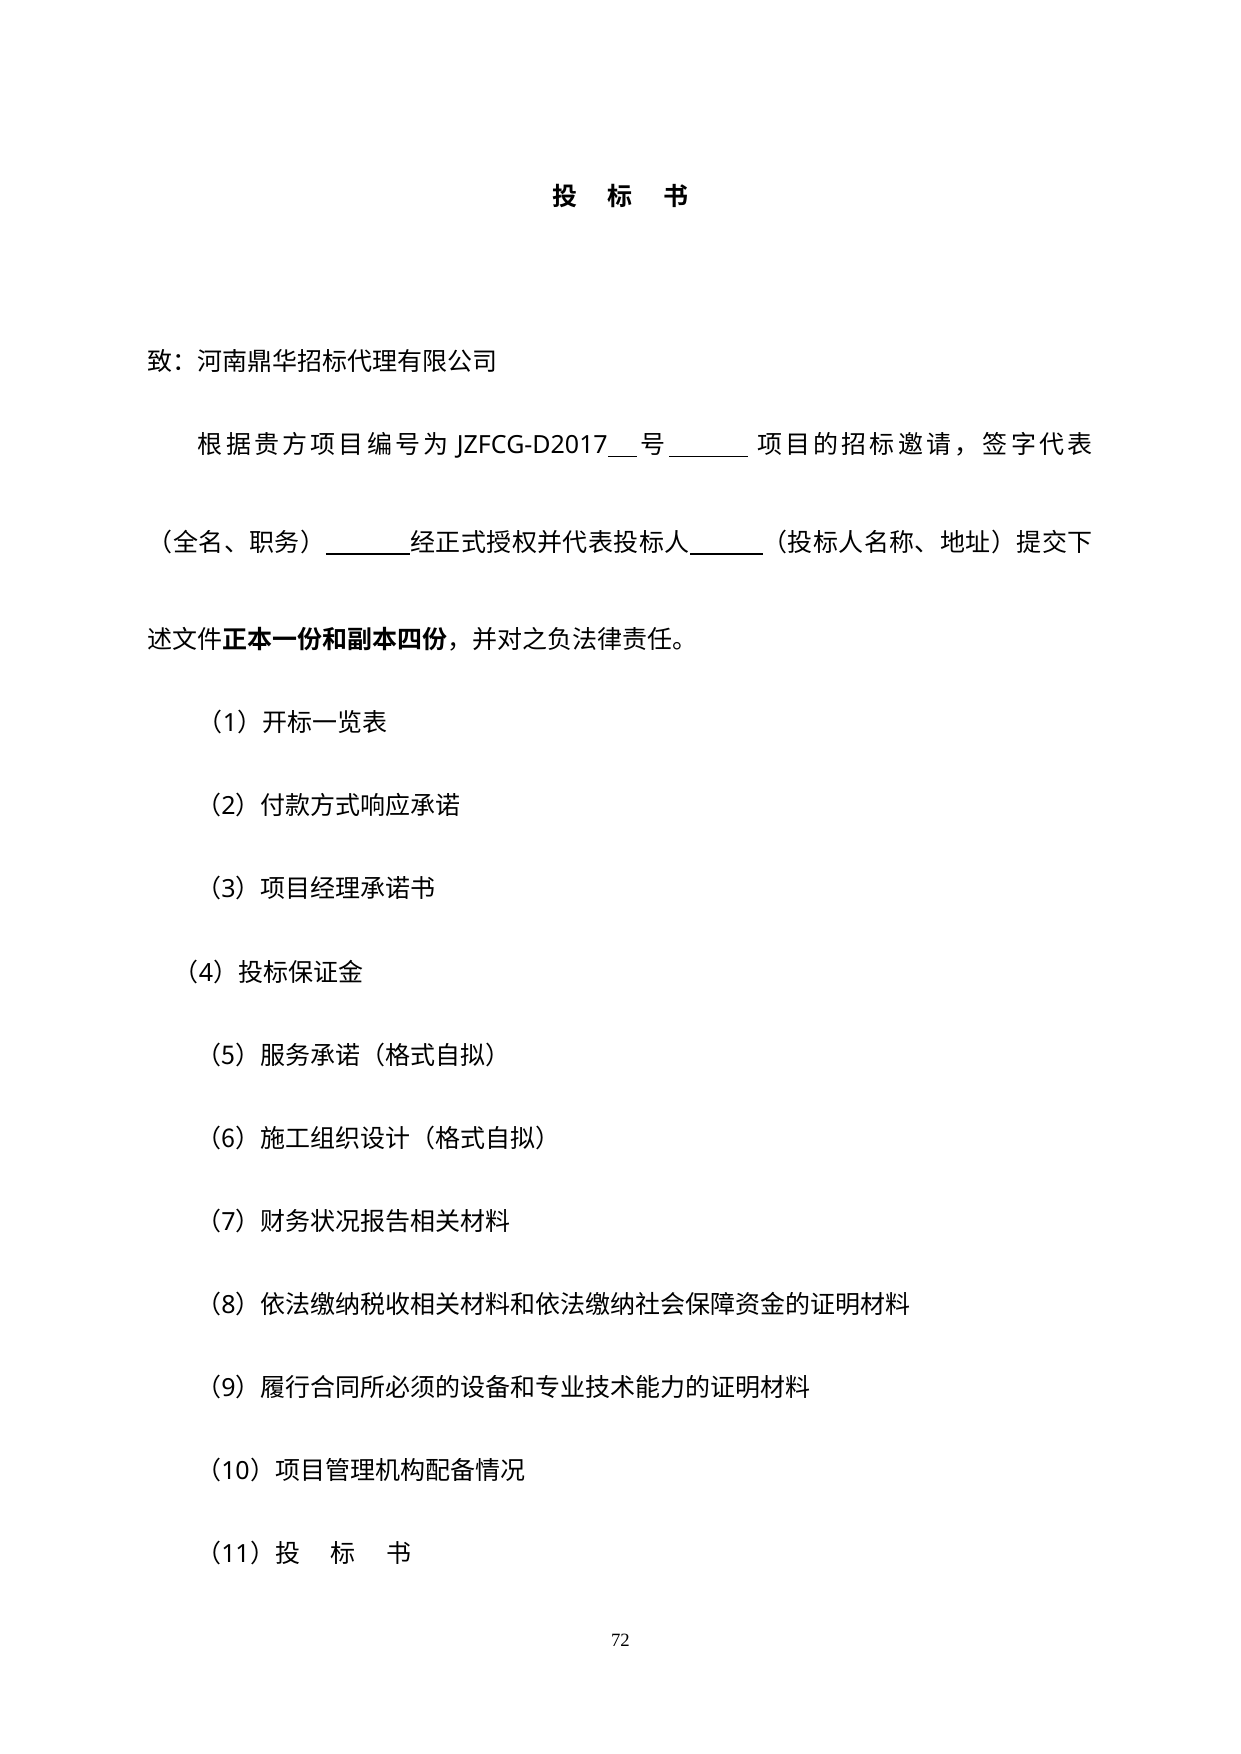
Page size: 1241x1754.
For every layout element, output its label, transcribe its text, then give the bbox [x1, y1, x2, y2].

text （5）服务承诺（格式自拟） [148, 1021, 1093, 1086]
text 投 标 书 [148, 162, 1093, 227]
text （11）投 标 书 [148, 1519, 1093, 1584]
text （4）投标保证金 [148, 938, 1093, 1003]
text （9）履行合同所必须的设备和专业技术能力的证明材料 [148, 1353, 1093, 1418]
text （6）施工组织设计（格式自拟） [148, 1104, 1093, 1169]
text （10）项目管理机构配备情况 [148, 1436, 1093, 1501]
text （1）开标一览表 [148, 688, 1093, 753]
text 根据贵方项目编号为JZFCG-D2017 号 项目的招标邀请，签字代表 （全名、职务） 经正式授权并代表投标人 （投标人名称、地址）提交下述文件正本一份和副本四份，并对之负法律责任。 [148, 410, 1093, 670]
text （8）依法缴纳税收相关材料和依法缴纳社会保障资金的证明材料 [148, 1270, 1093, 1335]
text （2）付款方式响应承诺 [148, 771, 1093, 836]
text （3）项目经理承诺书 [148, 854, 1093, 919]
text （7）财务状况报告相关材料 [148, 1187, 1093, 1252]
text 致：河南鼎华招标代理有限公司 [148, 327, 1093, 392]
